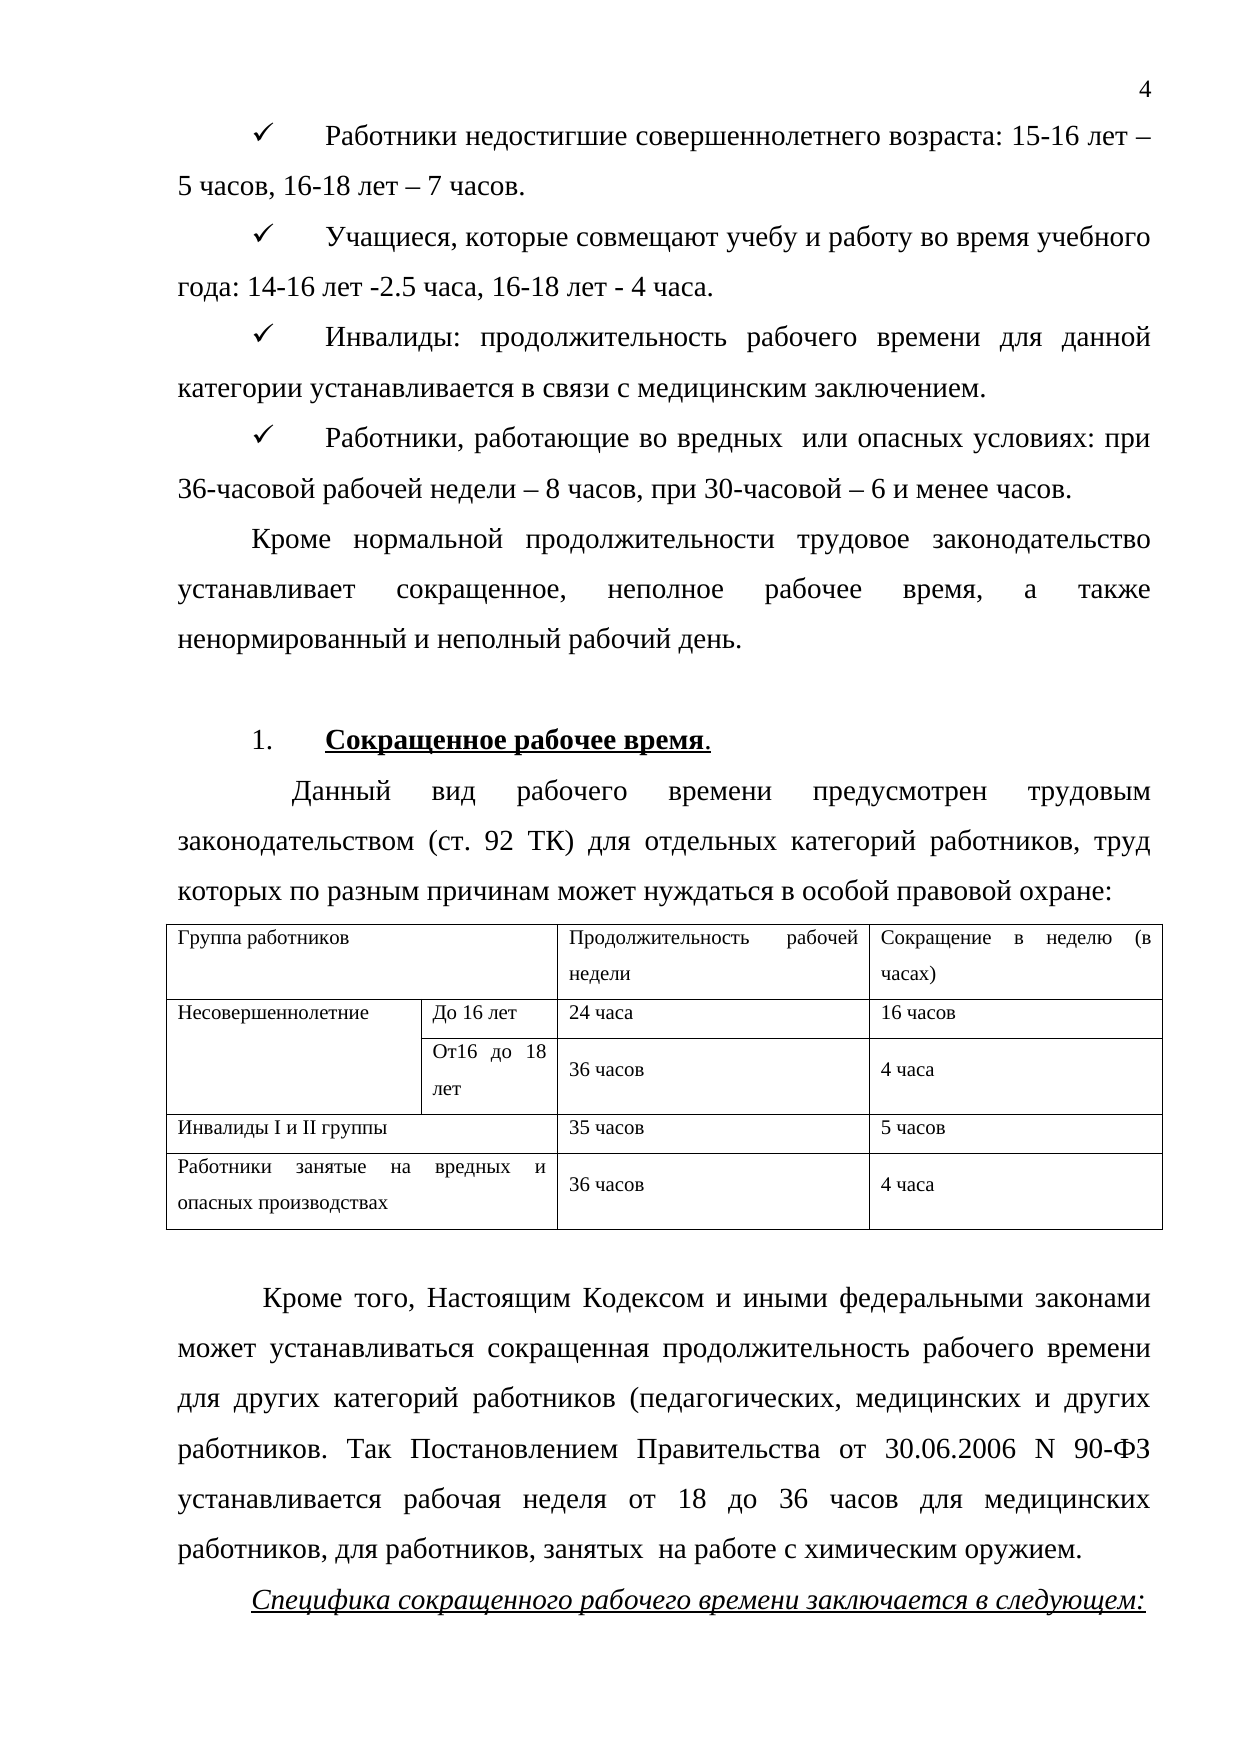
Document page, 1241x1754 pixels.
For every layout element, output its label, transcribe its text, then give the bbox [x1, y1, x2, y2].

text Кроме того, Настоящим Кодексом и иными федеральными законами может устанавливаться сокращенная продолжительность рабочего времени для других категорий работников (педагогических, медицинских и других работников. Так Постановлением Правительства от 30.06.2006 N 90-ФЗ устанавливается рабочая неделя от 18 до 36 часов для медицинских работников, для работников, занятых на работе с химическим оружием. [177, 1280, 1152, 1565]
text Данный вид рабочего времени предусмотрен трудовым законодательством (ст. 92 ТК) для отдельных категорий работников, труд которых по разным причинам может нуждаться в особой правовой охране: [177, 773, 1152, 907]
table_cell 35 часов [558, 1115, 869, 1153]
table_cell Работники занятые на вредных и опасных производствах [167, 1154, 557, 1228]
table_cell 36 часов [558, 1154, 869, 1228]
table_header Сокращение в неделю (в часах) [870, 925, 1162, 999]
list Работники недостигшие совершеннолетнего возраста: 15-16 лет – 5 часов, 16-18 лет – 7 часов. [177, 118, 1152, 202]
list Сокращенное рабочее время. [177, 722, 1152, 756]
table_cell До 16 лет [422, 1000, 557, 1038]
table_cell От16 до 18 лет [422, 1039, 557, 1114]
table_cell 4 часа [870, 1039, 1162, 1114]
list Работники, работающие во вредных или опасных условиях: при 36-часовой рабочей недели – 8 часов, при 30-часовой – 6 и менее часов. [177, 420, 1152, 504]
table_cell 24 часа [558, 1000, 869, 1038]
text Специфика сокращенного рабочего времени заключается в следующем: [177, 1582, 1152, 1615]
table_cell Инвалиды I и II группы [167, 1115, 557, 1153]
table_header Продолжительность рабочей недели [558, 925, 869, 999]
list Учащиеся, которые совмещают учебу и работу во время учебного года: 14-16 лет -2.5 часа, 16-18 лет - 4 часа. [177, 219, 1152, 303]
table_cell 16 часов [870, 1000, 1162, 1038]
table_cell 36 часов [558, 1039, 869, 1114]
text Кроме нормальной продолжительности трудовое законодательство устанавливает сокращенное, неполное рабочее время, а также ненормированный и неполный рабочий день. [177, 521, 1152, 655]
list Инвалиды: продолжительность рабочего времени для данной категории устанавливается в связи с медицинским заключением. [177, 319, 1152, 403]
table_header Группа работников [167, 925, 557, 999]
table_cell 4 часа [870, 1154, 1162, 1228]
table_cell 5 часов [870, 1115, 1162, 1153]
table_cell Несовершеннолетние [167, 1000, 421, 1114]
